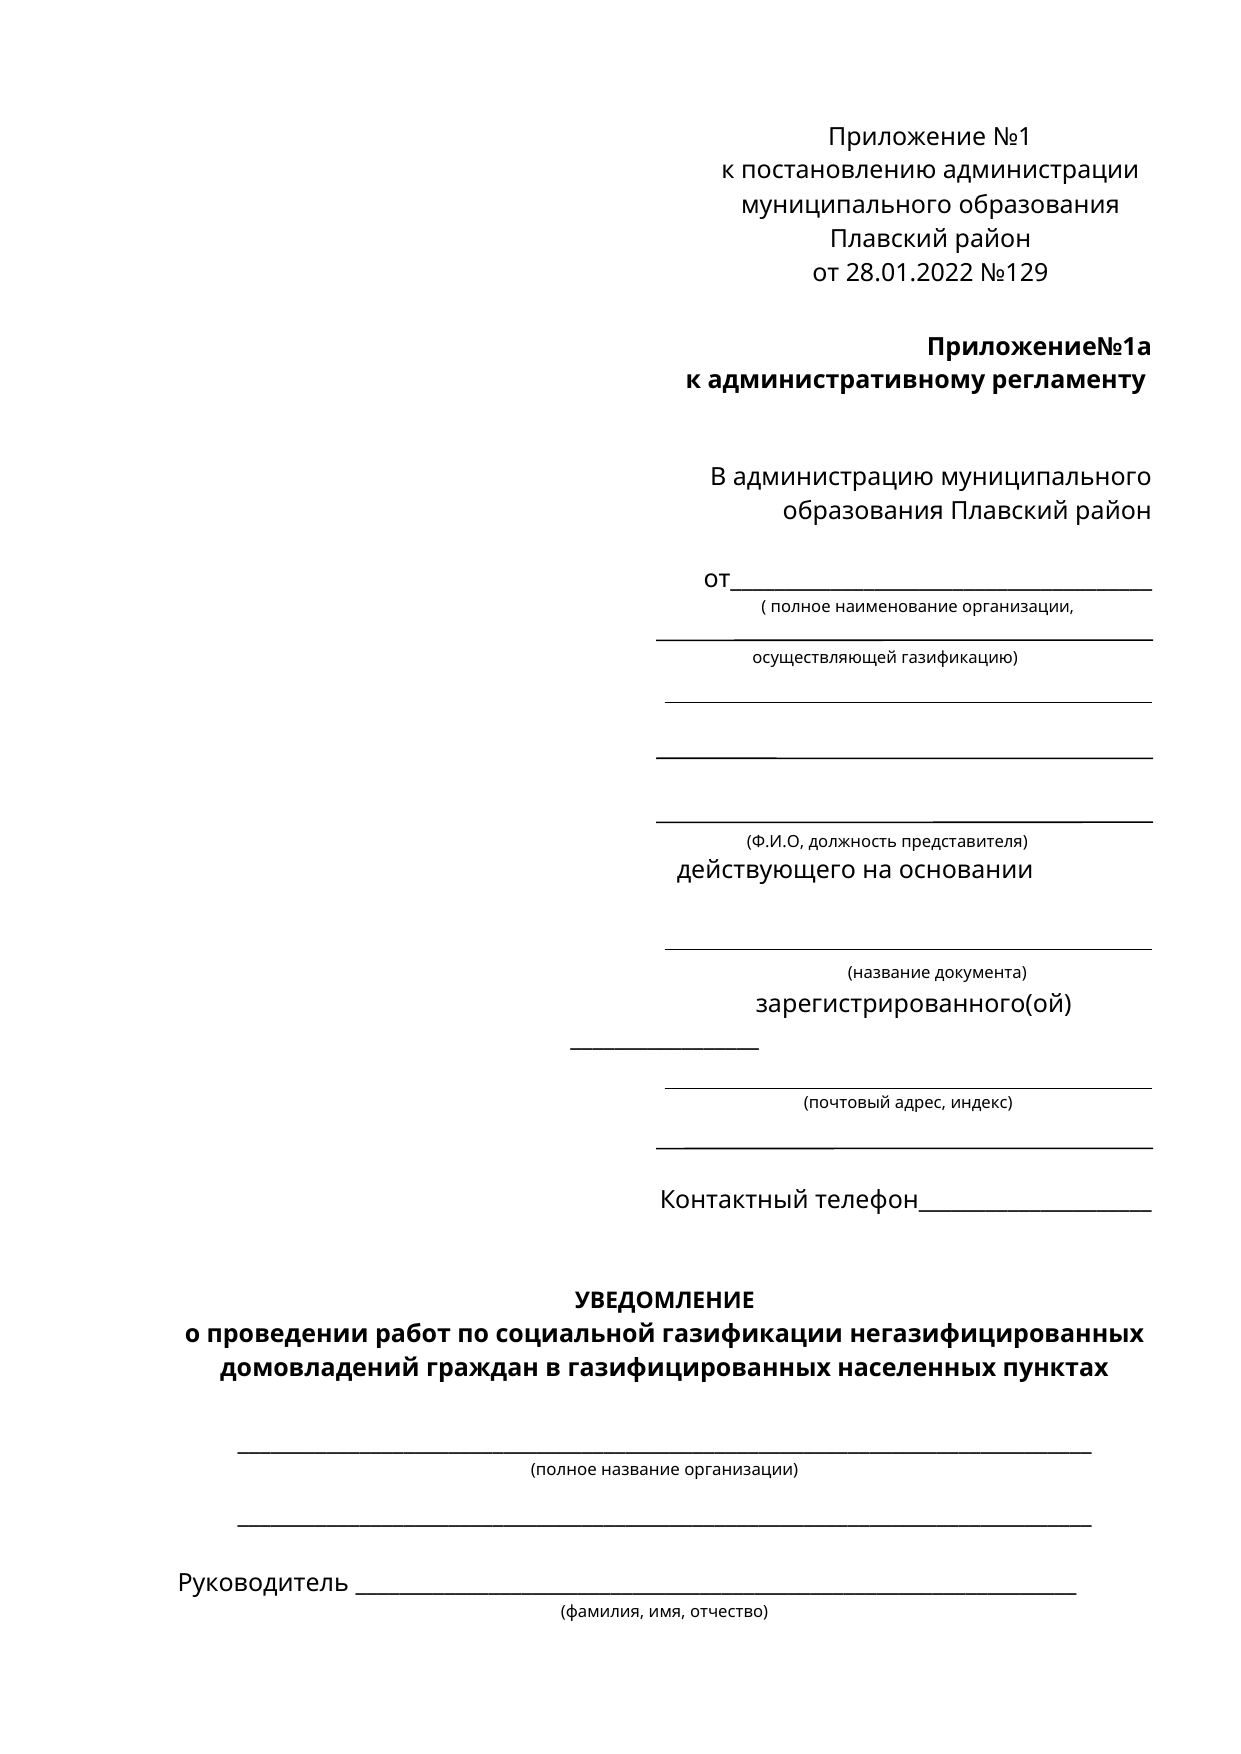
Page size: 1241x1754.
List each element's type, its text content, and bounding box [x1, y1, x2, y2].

text (название документа) [664, 950, 1152, 986]
text ( полное наименование организации, [177, 594, 1152, 617]
text (фамилия, имя, отчество) [177, 1599, 1152, 1622]
text _____________________________________________________________________________ (полное название организации) _____________________________________________________________________________ [177, 1423, 1152, 1531]
text образования Плавский район [177, 492, 1152, 526]
text от 28.01.2022 №129 [709, 254, 1152, 288]
text осуществляющей газификацию) [177, 645, 1152, 668]
text УВЕДОМЛЕНИЕ [177, 1284, 1152, 1315]
text действующего на основании [177, 852, 1152, 886]
text Приложение №1 [709, 118, 1152, 152]
text к постановлению администрации муниципального образования [709, 152, 1152, 220]
text (Ф.И.О, должность представителя) [177, 829, 1152, 852]
text о проведении работ по социальной газификации негазифицированных домовладений граждан в газифицированных населенных пунктах [177, 1315, 1152, 1383]
text В администрацию муниципального [177, 458, 1152, 492]
text к административному регламенту [177, 362, 1146, 396]
text Руководитель _________________________________________________________________ [177, 1565, 1152, 1599]
text Контактный телефон_____________________ [177, 1182, 1152, 1216]
text Приложение№1а [177, 328, 1152, 362]
text от______________________________________ [177, 561, 1152, 594]
text (почтовый адрес, индекс) [664, 1089, 1152, 1114]
text Плавский район [709, 220, 1152, 254]
text зарегистрированного(ой) _________________ [177, 986, 1152, 1054]
